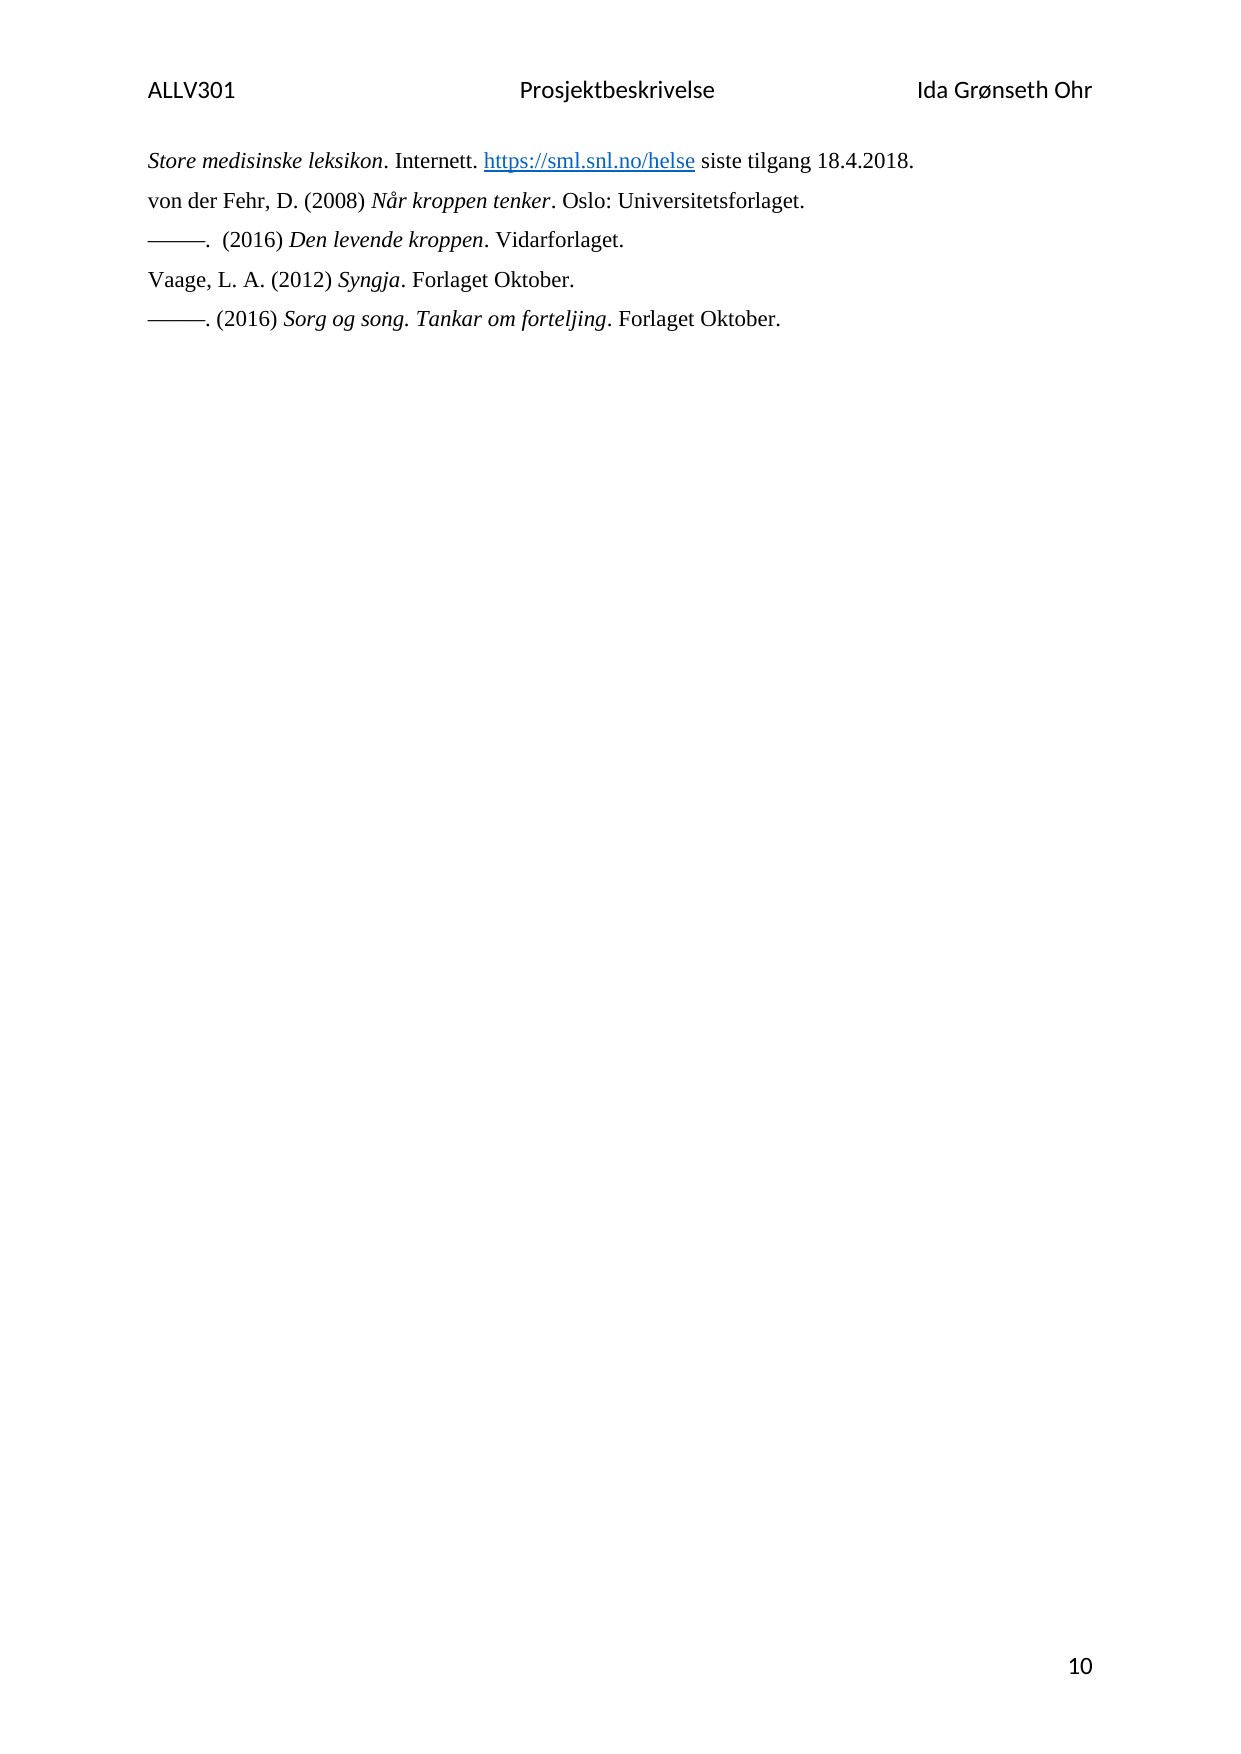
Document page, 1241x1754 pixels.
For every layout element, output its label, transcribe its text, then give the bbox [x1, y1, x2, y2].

text Store medisinske leksikon. Internett. https://sml.snl.no/helse siste tilgang 18.4.2018. [148, 148, 1093, 174]
text –––––. (2016) Sorg og song. Tankar om forteljing. Forlaget Oktober. [148, 306, 1093, 332]
text –––––. (2016) Den levende kroppen. Vidarforlaget. [148, 227, 1093, 253]
text Vaage, L. A. (2012) Syngja. Forlaget Oktober. [148, 266, 1093, 292]
text von der Fehr, D. (2008) Når kroppen tenker. Oslo: Universitetsforlaget. [148, 187, 1093, 213]
